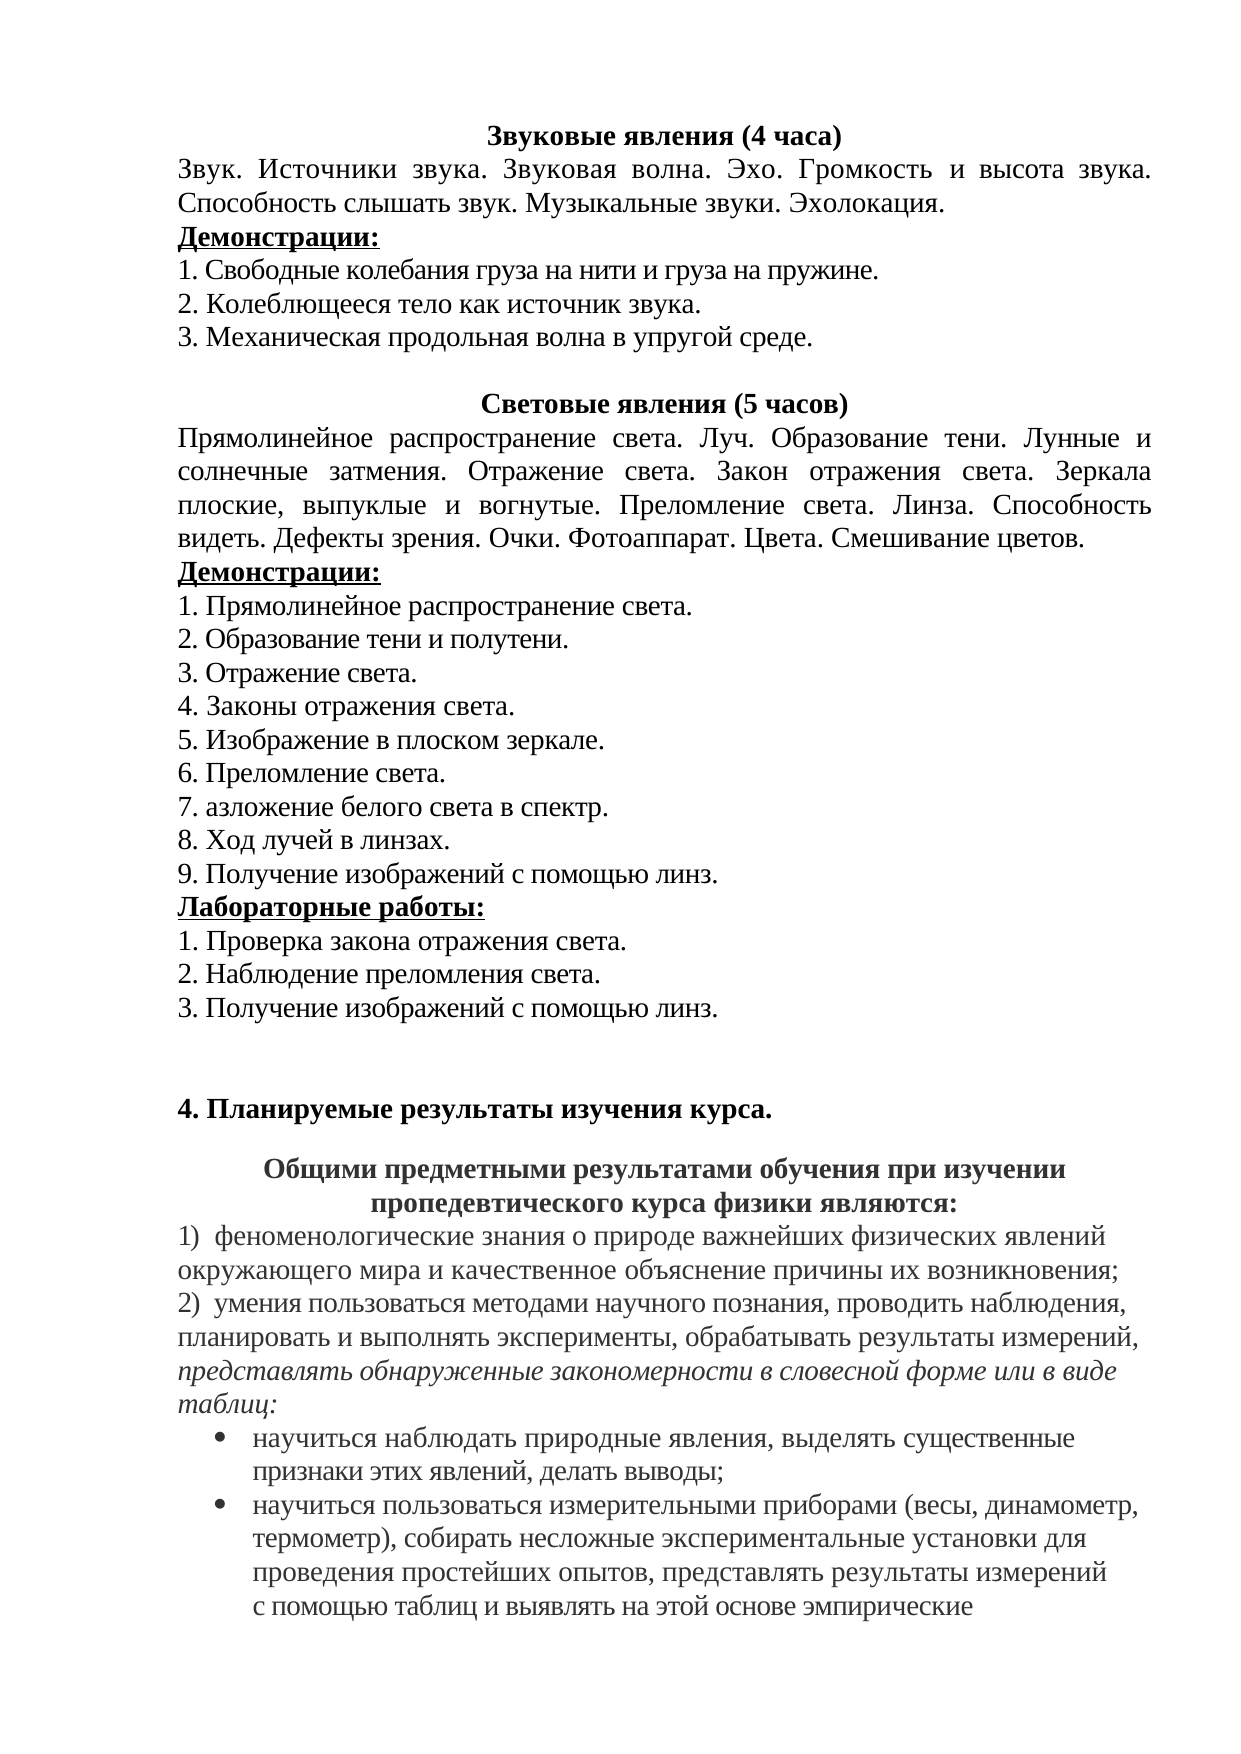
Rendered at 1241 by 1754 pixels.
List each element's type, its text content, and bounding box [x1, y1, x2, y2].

text Звук. Источники звука. Звуковая волна. Эхо. Громкость и высота звука. Способность слышать звук. Музыкальные звуки. Эхолокация. [177, 152, 1152, 219]
text 1. Прямолинейное распространение света. [177, 588, 1152, 621]
text 2. Наблюдение преломления света. [177, 957, 1152, 990]
text Общими предметными результатами обучения при изучении пропедевтического курса физики являются: [177, 1151, 1152, 1218]
text 8. Ход лучей в линзах. [177, 822, 1152, 856]
text 2. Колеблющееся тело как источник звука. [177, 286, 1152, 319]
text Демонстрации: [177, 219, 1152, 252]
text 3. Получение изображений с помощью линз. [177, 990, 1152, 1024]
text 2. Образование тени и полутени. [177, 621, 1152, 655]
text 2) умения пользоваться методами научного познания, проводить наблюдения, планировать и выполнять эксперименты, обрабатывать результаты измерений, представлять обнаруженные закономерности в словесной форме или в виде таблиц: [177, 1286, 1152, 1420]
text 9. Получение изображений с помощью линз. [177, 856, 1152, 889]
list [215, 1487, 1152, 1621]
text 1. Проверка закона отражения света. [177, 923, 1152, 957]
text 4. Планируемые результаты изучения курса. [177, 1091, 1152, 1124]
text 1) феноменологические знания о природе важнейших физических явлений окружающего мира и качественное объяснение причины их возникновения; [177, 1218, 1152, 1286]
text 7. азложение белого света в спектр. [177, 789, 1152, 822]
text Звуковые явления (4 часа) [177, 118, 1152, 152]
text Лабораторные работы: [177, 889, 1152, 923]
text 4. Законы отражения света. [177, 688, 1152, 722]
list научиться наблюдать природные явления, выделять существенные признаки этих явлений, делать выводы; [215, 1420, 1152, 1487]
text 1. Свободные колебания груза на нити и груза на пружине. [177, 252, 1152, 286]
text 6. Преломление света. [177, 755, 1152, 789]
text 3. Отражение света. [177, 655, 1152, 688]
text Световые явления (5 часов) [177, 386, 1152, 420]
text Прямолинейное распространение света. Луч. Образование тени. Лунные и солнечные затмения. Отражение света. Закон отражения света. Зеркала плоские, выпуклые и вогнутые. Преломление света. Линза. Способность видеть. Дефекты зрения. Очки. Фотоаппарат. Цвета. Смешивание цветов. [177, 420, 1152, 554]
text 3. Механическая продольная волна в упругой среде. [177, 319, 1152, 353]
text Демонстрации: [177, 554, 1152, 588]
text 5. Изображение в плоском зеркале. [177, 722, 1152, 755]
